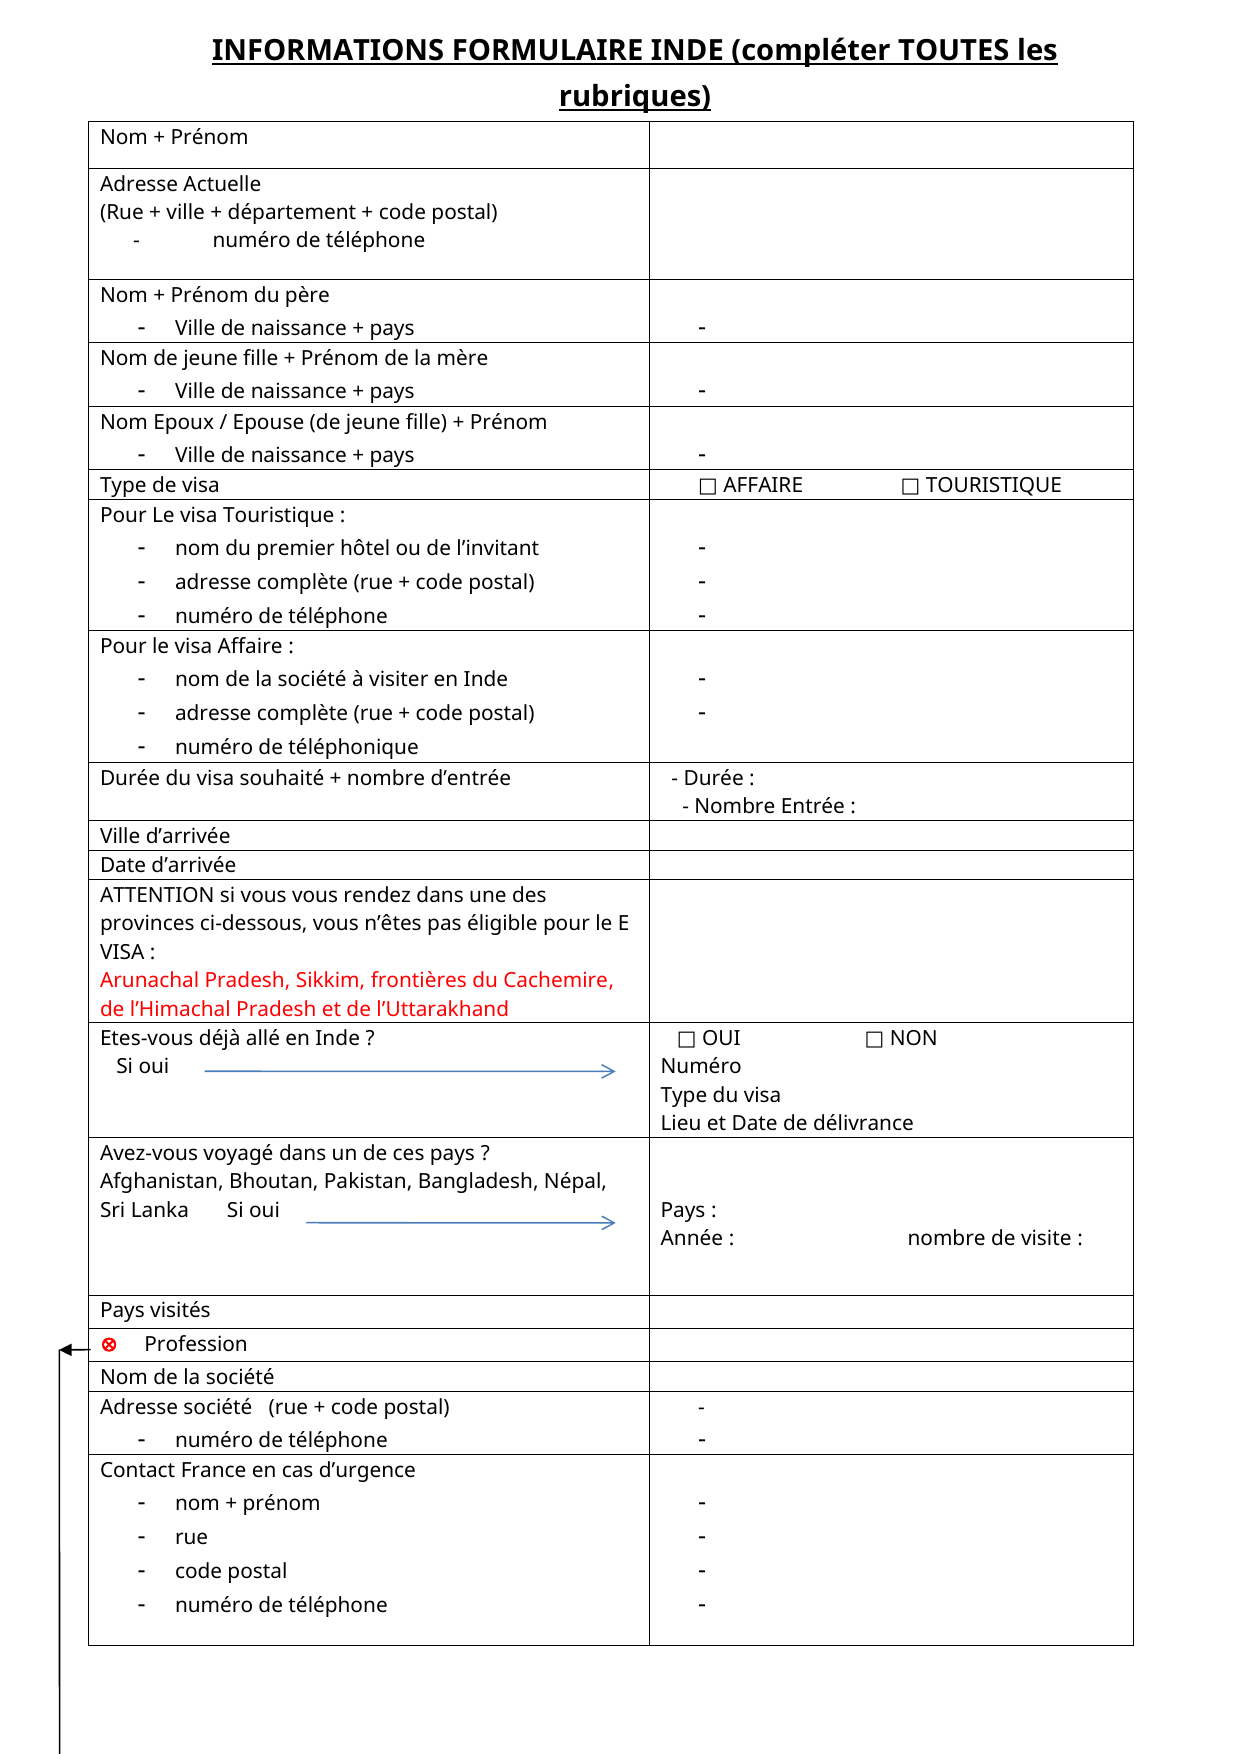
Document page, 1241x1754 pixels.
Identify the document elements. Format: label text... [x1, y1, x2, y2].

table_cell Adresse Actuelle (Rue + ville + département + code postal) numéro de téléphone [89, 169, 649, 279]
table_cell Nom Epoux / Epouse (de jeune fille) + Prénom Ville de naissance + pays [89, 407, 649, 469]
table_cell Etes-vous déjà allé en Inde ? Si oui [89, 1023, 649, 1137]
table_cell Nom de jeune fille + Prénom de la mère Ville de naissance + pays [89, 343, 649, 406]
table_cell Ville d’arrivée [89, 821, 649, 849]
table_cell Adresse société (rue + code postal) numéro de téléphone [89, 1392, 649, 1454]
table_cell [650, 1362, 1133, 1391]
table_cell □ AFFAIRE □ TOURISTIQUE [650, 470, 1133, 499]
table_cell [650, 1296, 1133, 1328]
table_cell Pour le visa Affaire : nom de la société à visiter en Inde adresse complète (rue + code postal) numéro de téléphonique [89, 631, 649, 762]
table_cell ATTENTION si vous vous rendez dans une des provinces ci-dessous, vous n’êtes pas éligible pour le E VISA : Arunachal Pradesh, Sikkim, frontières du Cachemire, de l’Himachal Pradesh et de l’Uttarakhand [89, 880, 649, 1022]
table_cell Date d’arrivée [89, 851, 649, 879]
table_cell Type de visa [89, 470, 649, 499]
table_header [650, 122, 1133, 168]
table_cell [650, 1329, 1133, 1361]
table_cell [650, 343, 1133, 406]
table_header Nom + Prénom [89, 122, 649, 168]
table_cell Durée du visa souhaité + nombre d’entrée [89, 763, 649, 820]
table_cell - Durée : - Nombre Entrée : [650, 763, 1133, 820]
table_cell Pays visités [89, 1296, 649, 1328]
table_cell [650, 169, 1133, 279]
table_cell [650, 280, 1133, 342]
table_cell Contact France en cas d’urgence nom + prénom rue code postal numéro de téléphone [89, 1455, 649, 1645]
table_cell [650, 1455, 1133, 1645]
table_cell Profession [89, 1329, 649, 1361]
table_cell [650, 880, 1133, 1022]
table_cell □ OUI □ NON Numéro Type du visa Lieu et Date de délivrance [650, 1023, 1133, 1137]
table_cell Nom de la société [89, 1362, 649, 1391]
table_cell - [650, 1392, 1133, 1454]
table_cell [650, 821, 1133, 849]
table_cell [650, 851, 1133, 879]
table_cell [650, 631, 1133, 762]
table_cell Nom + Prénom du père Ville de naissance + pays [89, 280, 649, 342]
table_cell [650, 407, 1133, 469]
text INFORMATIONS FORMULAIRE INDE (compléter TOUTES les rubriques) [148, 29, 1122, 115]
table_cell Avez-vous voyagé dans un de ces pays ? Afghanistan, Bhoutan, Pakistan, Bangladesh, Népal, Sri Lanka Si oui [89, 1138, 649, 1294]
table_cell Pays : Année : nombre de visite : [650, 1138, 1133, 1294]
table_cell [650, 500, 1133, 630]
table_cell Pour Le visa Touristique : nom du premier hôtel ou de l’invitant adresse complète (rue + code postal) numéro de téléphone [89, 500, 649, 630]
